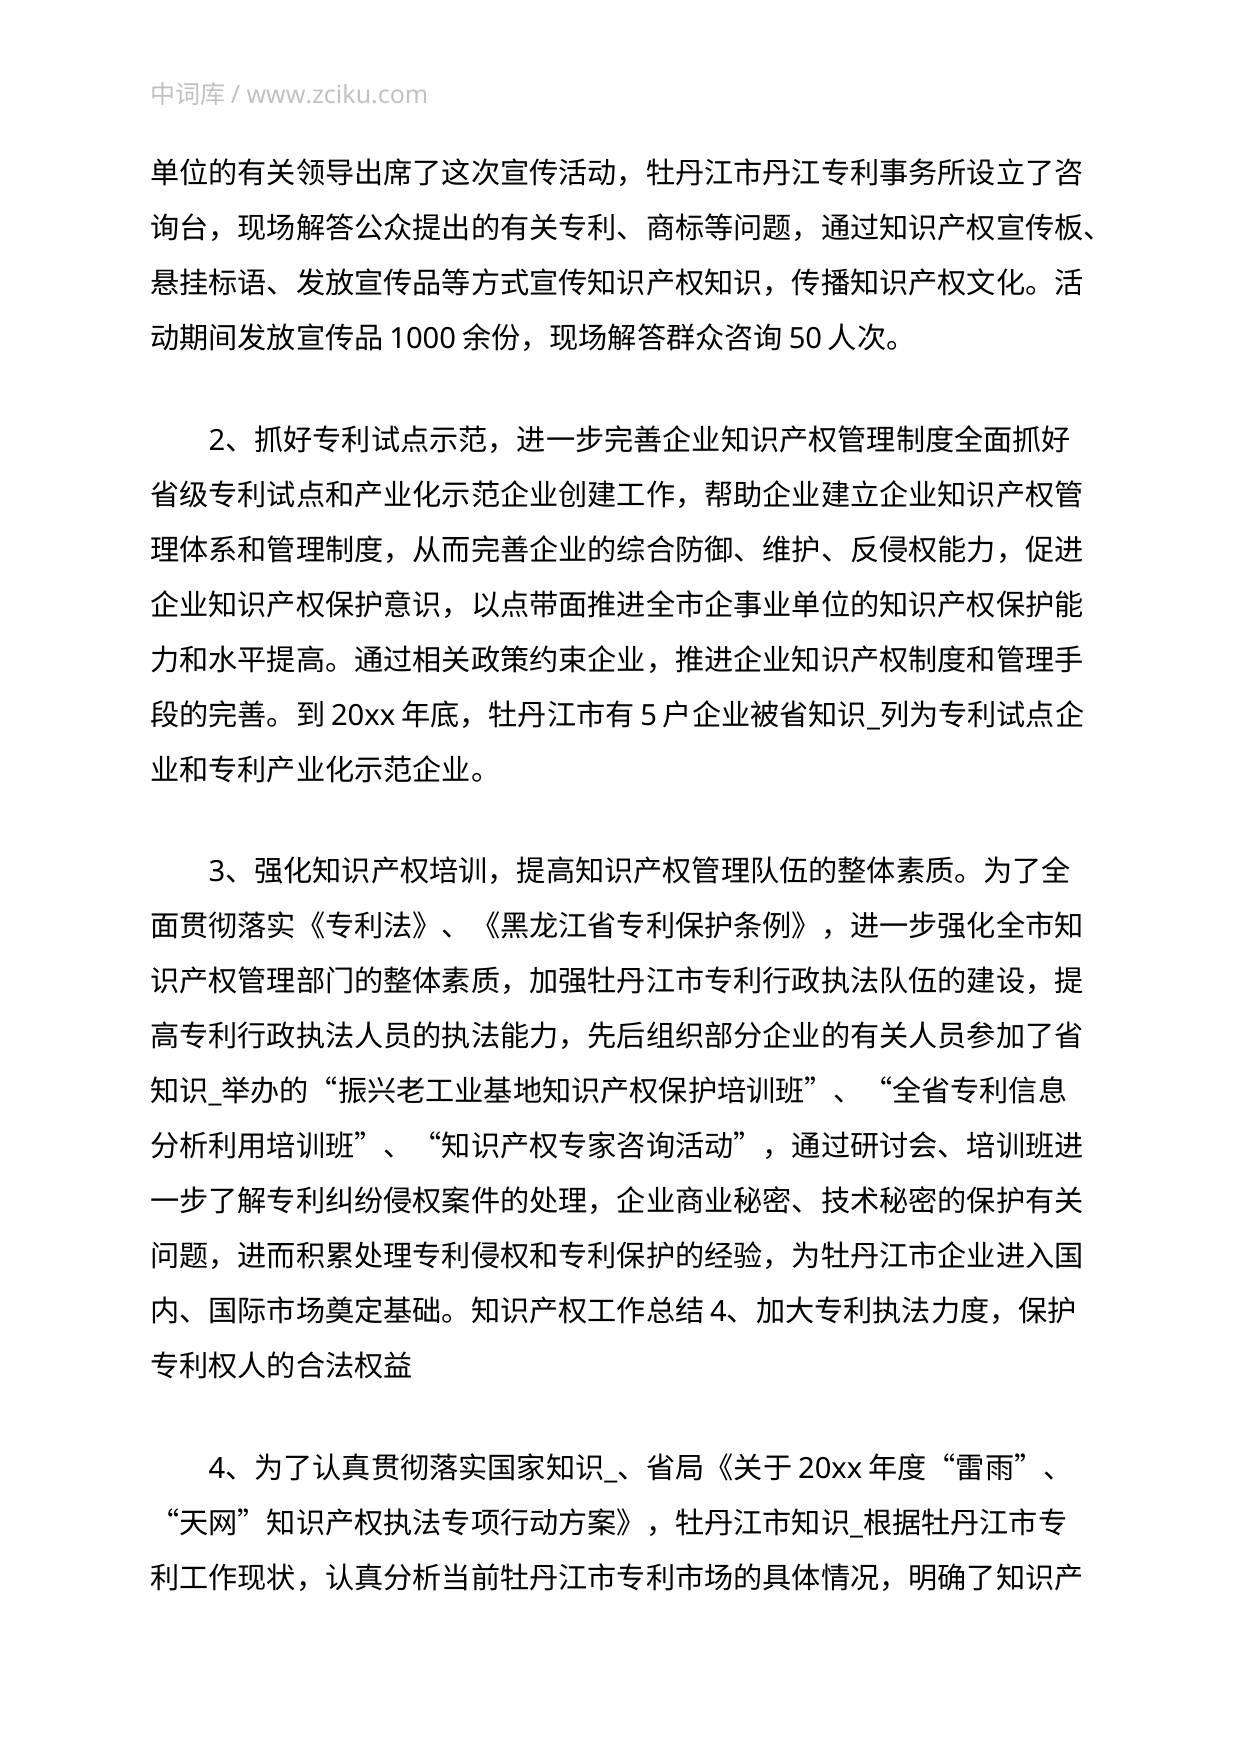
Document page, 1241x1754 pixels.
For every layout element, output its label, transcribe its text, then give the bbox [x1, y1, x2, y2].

text 3、强化知识产权培训，提高知识产权管理队伍的整体素质。为了全面贯彻落实《专利法》、《黑龙江省专利保护条例》，进一步强化全市知识产权管理部门的整体素质，加强牡丹江市专利行政执法队伍的建设，提高专利行政执法人员的执法能力，先后组织部分企业的有关人员参加了省知识_举办的“振兴老工业基地知识产权保护培训班”、“全省专利信息分析利用培训班”、“知识产权专家咨询活动”，通过研讨会、培训班进一步了解专利纠纷侵权案件的处理，企业商业秘密、技术秘密的保护有关问题，进而积累处理专利侵权和专利保护的经验，为牡丹江市企业进入国内、国际市场奠定基础。知识产权工作总结4、加大专利执法力度，保护专利权人的合法权益 [150, 848, 1090, 1385]
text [150, 150, 1090, 357]
text 2、抓好专利试点示范，进一步完善企业知识产权管理制度全面抓好省级专利试点和产业化示范企业创建工作，帮助企业建立企业知识产权管理体系和管理制度，从而完善企业的综合防御、维护、反侵权能力，促进企业知识产权保护意识，以点带面推进全市企事业单位的知识产权保护能力和水平提高。通过相关政策约束企业，推进企业知识产权制度和管理手段的完善。到20xx年底，牡丹江市有5户企业被省知识_列为专利试点企业和专利产业化示范企业。 [150, 417, 1090, 788]
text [150, 1444, 1090, 1596]
